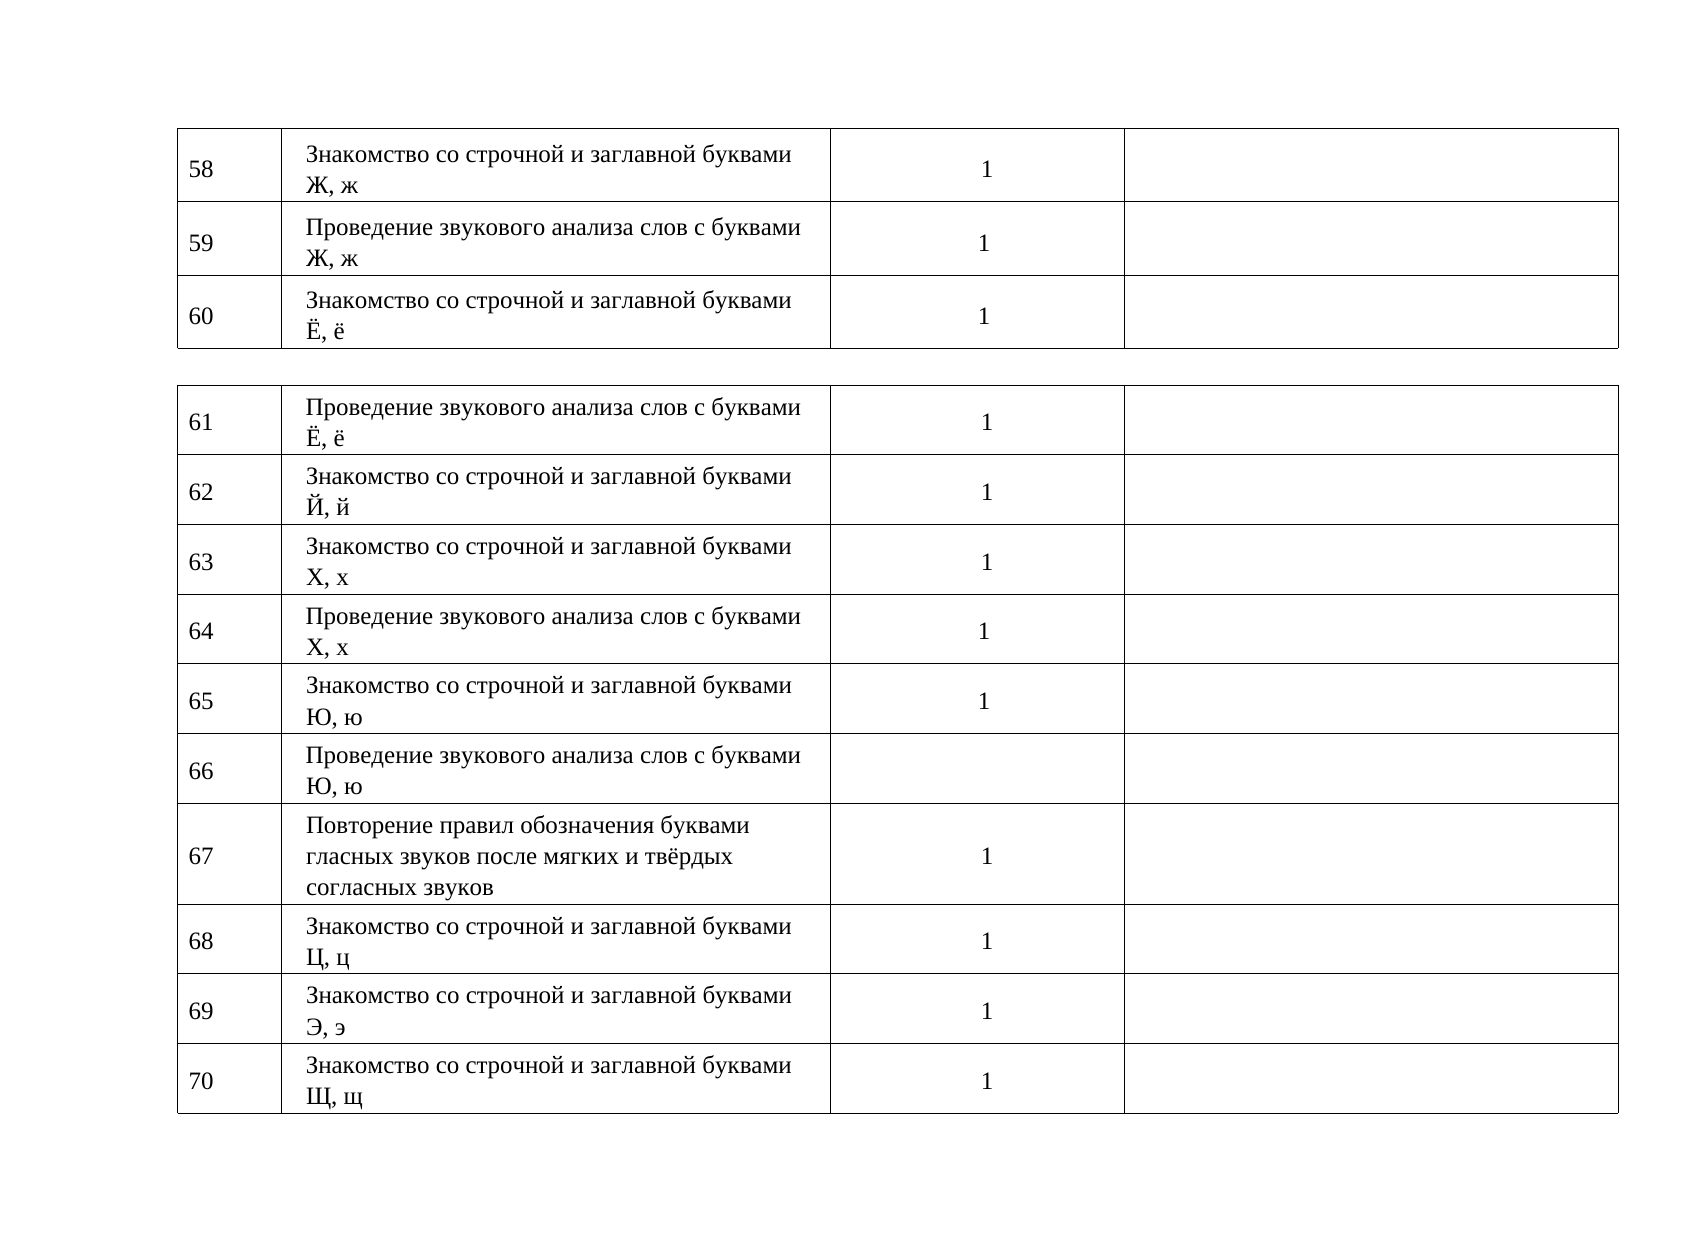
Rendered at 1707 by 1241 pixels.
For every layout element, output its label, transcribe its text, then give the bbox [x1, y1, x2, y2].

table_header 1 [831, 386, 1124, 454]
table_cell 1 [831, 455, 1124, 524]
table_cell 59 [178, 202, 281, 274]
table_header Проведение звукового анализа слов с буквами Ё, ё [282, 386, 830, 454]
table_cell 1 [831, 525, 1124, 593]
table_cell [1125, 129, 1618, 201]
table_cell Проведение звукового анализа слов с буквами Х, х [282, 595, 830, 663]
table_cell 66 [178, 734, 281, 803]
table_cell Знакомство со строчной и заглавной буквами Э, э [282, 974, 830, 1043]
table_cell 64 [178, 595, 281, 663]
table_cell 1 [831, 1044, 1124, 1113]
table_cell 1 [831, 664, 1124, 733]
table_header 61 [178, 386, 281, 454]
table_cell [1125, 595, 1618, 663]
table_cell 1 [831, 974, 1124, 1043]
table_cell 60 [178, 276, 281, 348]
table_cell Повторение правил обозначения буквами гласных звуков после мягких и твёрдых согласных звуков [282, 804, 830, 904]
table_cell 67 [178, 804, 281, 904]
table_cell [831, 734, 1124, 803]
table_cell [1125, 804, 1618, 904]
table_cell 1 [831, 905, 1124, 973]
table_cell 68 [178, 905, 281, 973]
table_cell 62 [178, 455, 281, 524]
table_cell Знакомство со строчной и заглавной буквами Й, й [282, 455, 830, 524]
table_cell [1125, 525, 1618, 593]
table_cell [1125, 1044, 1618, 1113]
table_cell 63 [178, 525, 281, 593]
table_cell 69 [178, 974, 281, 1043]
table_cell Проведение звукового анализа слов с буквами Ю, ю [282, 734, 830, 803]
table_cell [1125, 734, 1618, 803]
table_cell 58 [178, 129, 281, 201]
table_cell Проведение звукового анализа слов с буквами Ж, ж [282, 202, 830, 274]
table_cell Знакомство со строчной и заглавной буквами Ж, ж [282, 129, 830, 201]
table_cell [1125, 202, 1618, 274]
table_cell 1 [831, 129, 1124, 201]
table_cell 1 [831, 804, 1124, 904]
table_cell Знакомство со строчной и заглавной буквами Щ, щ [282, 1044, 830, 1113]
table_cell 70 [178, 1044, 281, 1113]
table_cell [1125, 455, 1618, 524]
table_cell [1125, 974, 1618, 1043]
table_cell Знакомство со строчной и заглавной буквами Ю, ю [282, 664, 830, 733]
table_cell 65 [178, 664, 281, 733]
table_cell Знакомство со строчной и заглавной буквами Х, х [282, 525, 830, 593]
table_cell 1 [831, 202, 1124, 274]
table_cell Знакомство со строчной и заглавной буквами Ё, ё [282, 276, 830, 348]
table_header [1125, 386, 1618, 454]
table_cell [1125, 664, 1618, 733]
table_cell [1125, 905, 1618, 973]
table_cell 1 [831, 595, 1124, 663]
table_cell 1 [831, 276, 1124, 348]
table_cell [1125, 276, 1618, 348]
table_cell Знакомство со строчной и заглавной буквами Ц, ц [282, 905, 830, 973]
